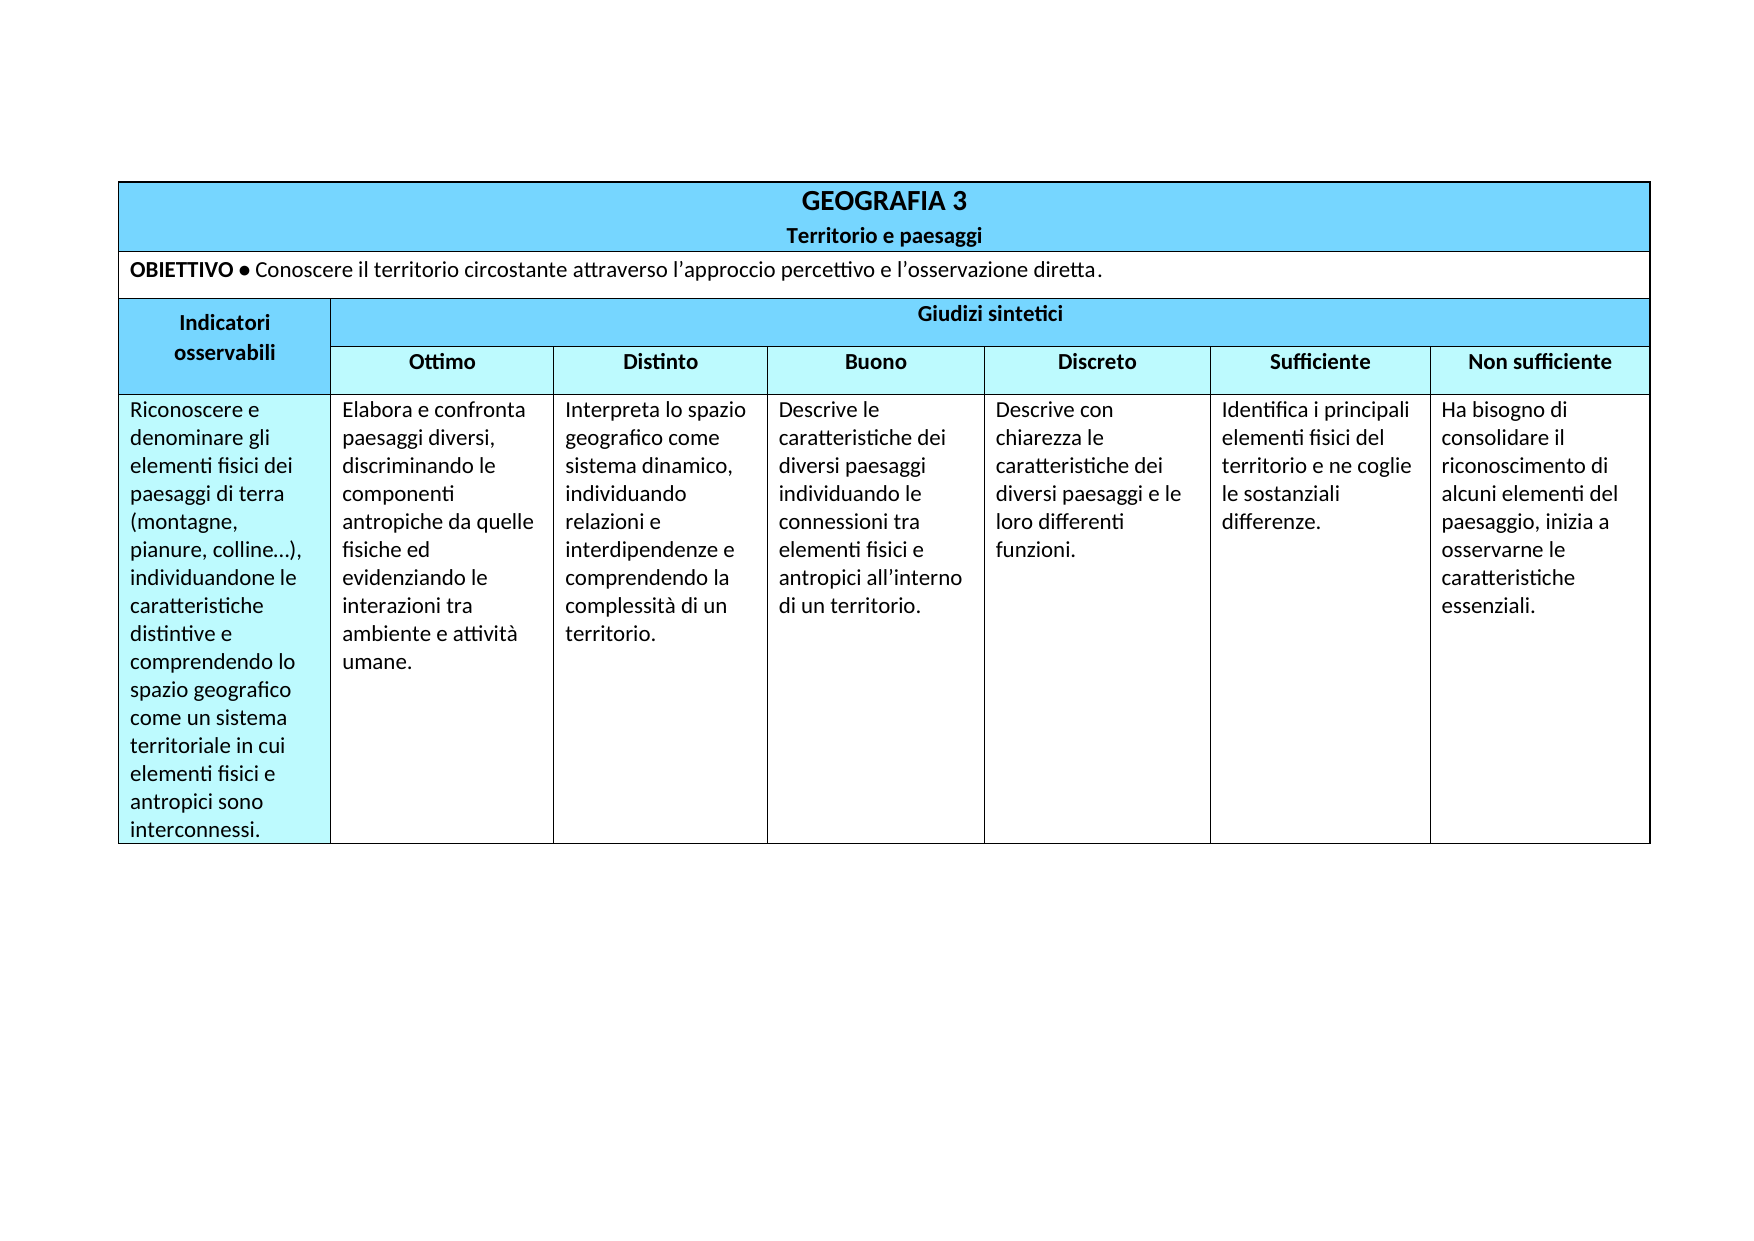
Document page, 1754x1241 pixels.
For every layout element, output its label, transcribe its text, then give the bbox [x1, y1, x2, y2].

table_cell Riconoscere e denominare gli elementi fisici dei paesaggi di terra (montagne, pianure, colline…), individuandone le caratteristiche distintive e comprendendo lo spazio geografico come un sistema territoriale in cui elementi fisici e antropici sono interconnessi. [119, 395, 330, 843]
table_cell Ottimo [331, 347, 553, 394]
table_cell Buono [768, 347, 984, 394]
table_cell Ha bisogno di consolidare il riconoscimento di alcuni elementi del paesaggio, inizia a osservarne le caratteristiche essenziali. [1431, 395, 1649, 843]
table_cell Identifica i principali elementi fisici del territorio e ne coglie le sostanziali differenze. [1211, 395, 1430, 843]
table_cell Discreto [985, 347, 1210, 394]
table_cell Giudizi sintetici [331, 299, 1649, 346]
table_cell Elabora e confronta paesaggi diversi, discriminando le componenti antropiche da quelle fisiche ed evidenziando le interazioni tra ambiente e attività umane. [331, 395, 553, 843]
table_header GEOGRAFIA 3 Territorio e paesaggi [119, 183, 1649, 251]
table_cell Non sufficiente [1431, 347, 1649, 394]
table_cell Indicatori osservabili [119, 299, 330, 394]
table_cell Distinto [554, 347, 767, 394]
table_cell OBIETTIVO • Conoscere il territorio circostante attraverso l’approccio percettivo e l’osservazione diretta. [119, 252, 1649, 298]
table_cell Interpreta lo spazio geografico come sistema dinamico, individuando relazioni e interdipendenze e comprendendo la complessità di un territorio. [554, 395, 767, 843]
table_cell Sufficiente [1211, 347, 1430, 394]
table_cell Descrive le caratteristiche dei diversi paesaggi individuando le connessioni tra elementi fisici e antropici all’interno di un territorio. [768, 395, 984, 843]
table_cell Descrive con chiarezza le caratteristiche dei diversi paesaggi e le loro differenti funzioni. [985, 395, 1210, 843]
